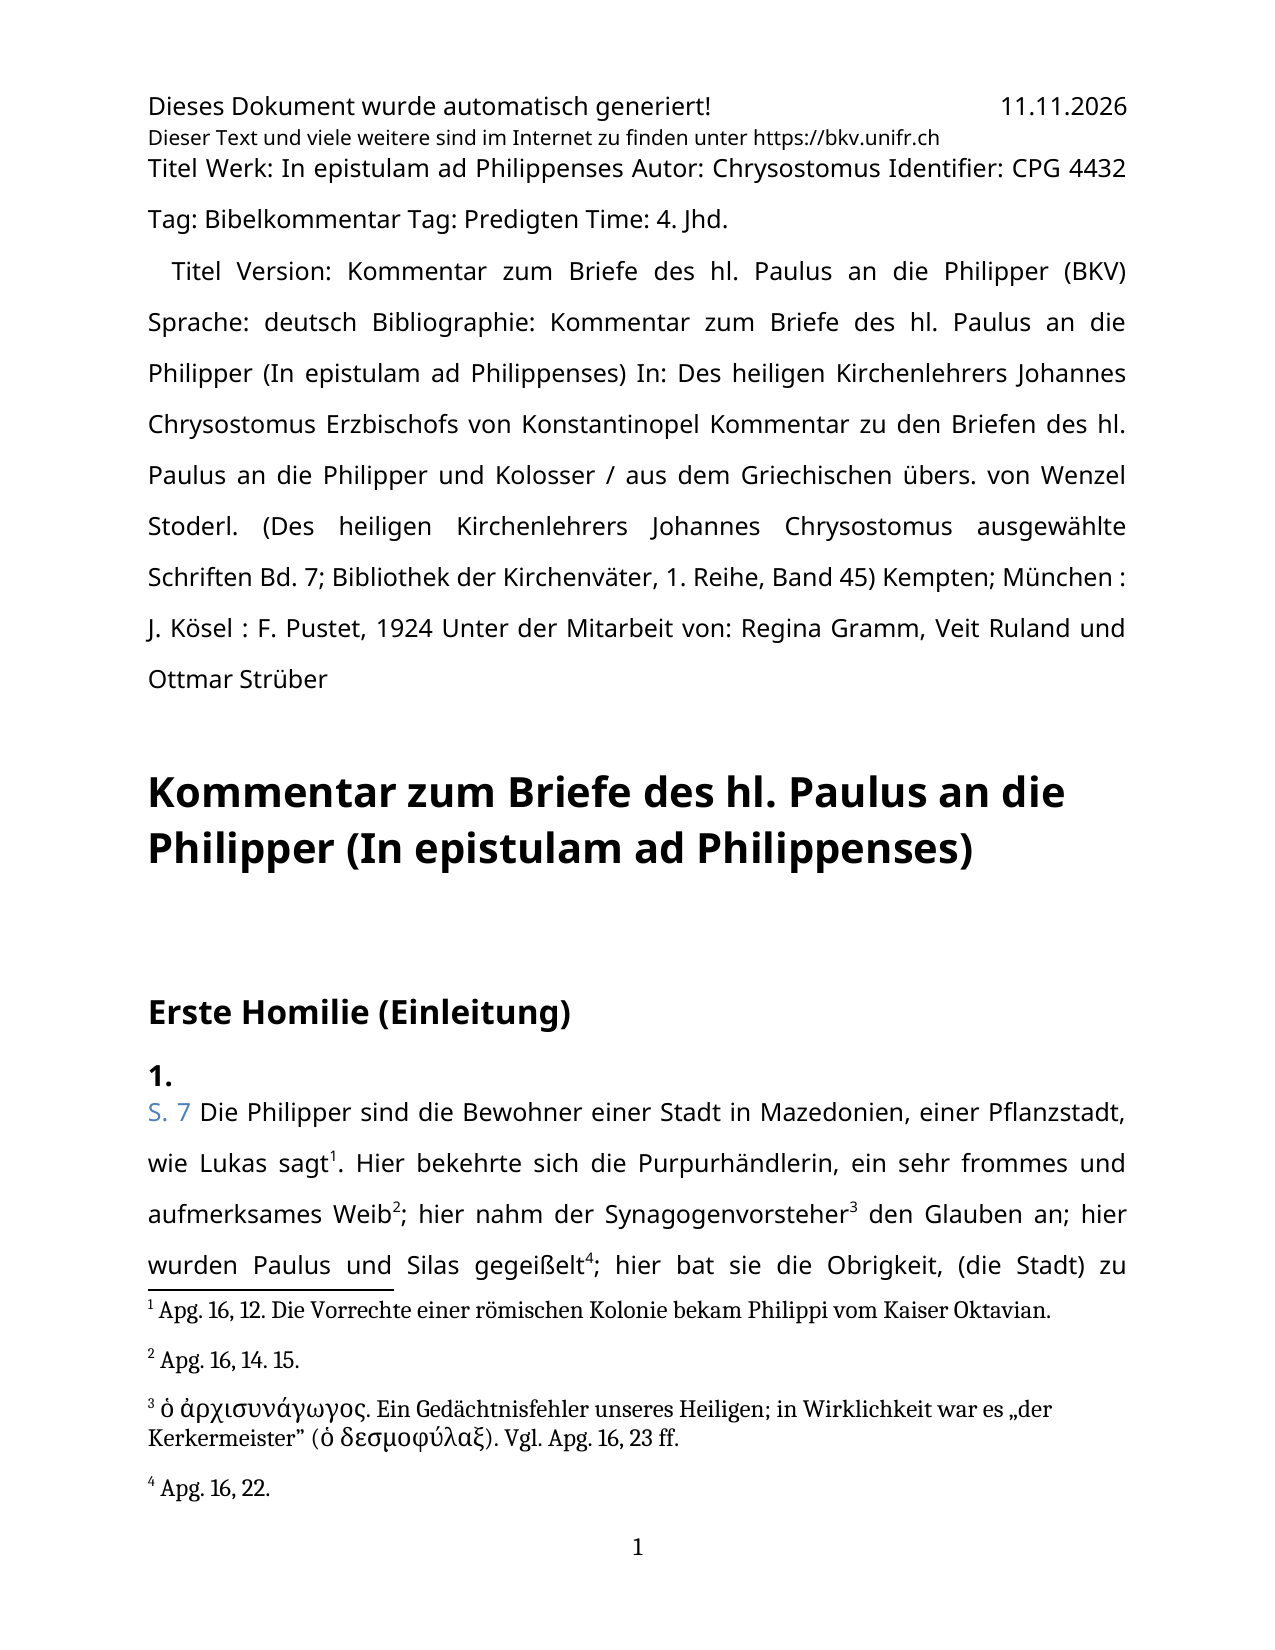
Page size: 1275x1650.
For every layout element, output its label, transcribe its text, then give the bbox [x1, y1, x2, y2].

text Titel Werk: In epistulam ad Philippenses Autor: Chrysostomus Identifier: CPG 4432 Tag: Bibelkommentar Tag: Predigten Time: 4. Jhd. [148, 151, 1127, 236]
subtitle 1. [148, 1055, 1127, 1094]
subtitle Kommentar zum Briefe des hl. Paulus an die Philipper (In epistulam ad Philippenses) [148, 762, 1127, 876]
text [148, 1094, 1127, 1282]
text Titel Version: Kommentar zum Briefe des hl. Paulus an die Philipper (BKV) Sprache: deutsch Bibliographie: Kommentar zum Briefe des hl. Paulus an die Philipper (In epistulam ad Philippenses) In: Des heiligen Kirchenlehrers Johannes Chrysostomus Erzbischofs von Konstantinopel Kommentar zu den Briefen des hl. Paulus an die Philipper und Kolosser / aus dem Griechischen übers. von Wenzel Stoderl. (Des heiligen Kirchenlehrers Johannes Chrysostomus ausgewählte Schriften Bd. 7; Bibliothek der Kirchenväter, 1. Reihe, Band 45) Kempten; München : J. Kösel : F. Pustet, 1924 Unter der Mitarbeit von: Regina Gramm, Veit Ruland und Ottmar Strüber [148, 253, 1127, 696]
subtitle Erste Homilie (Einleitung) [148, 988, 1127, 1034]
